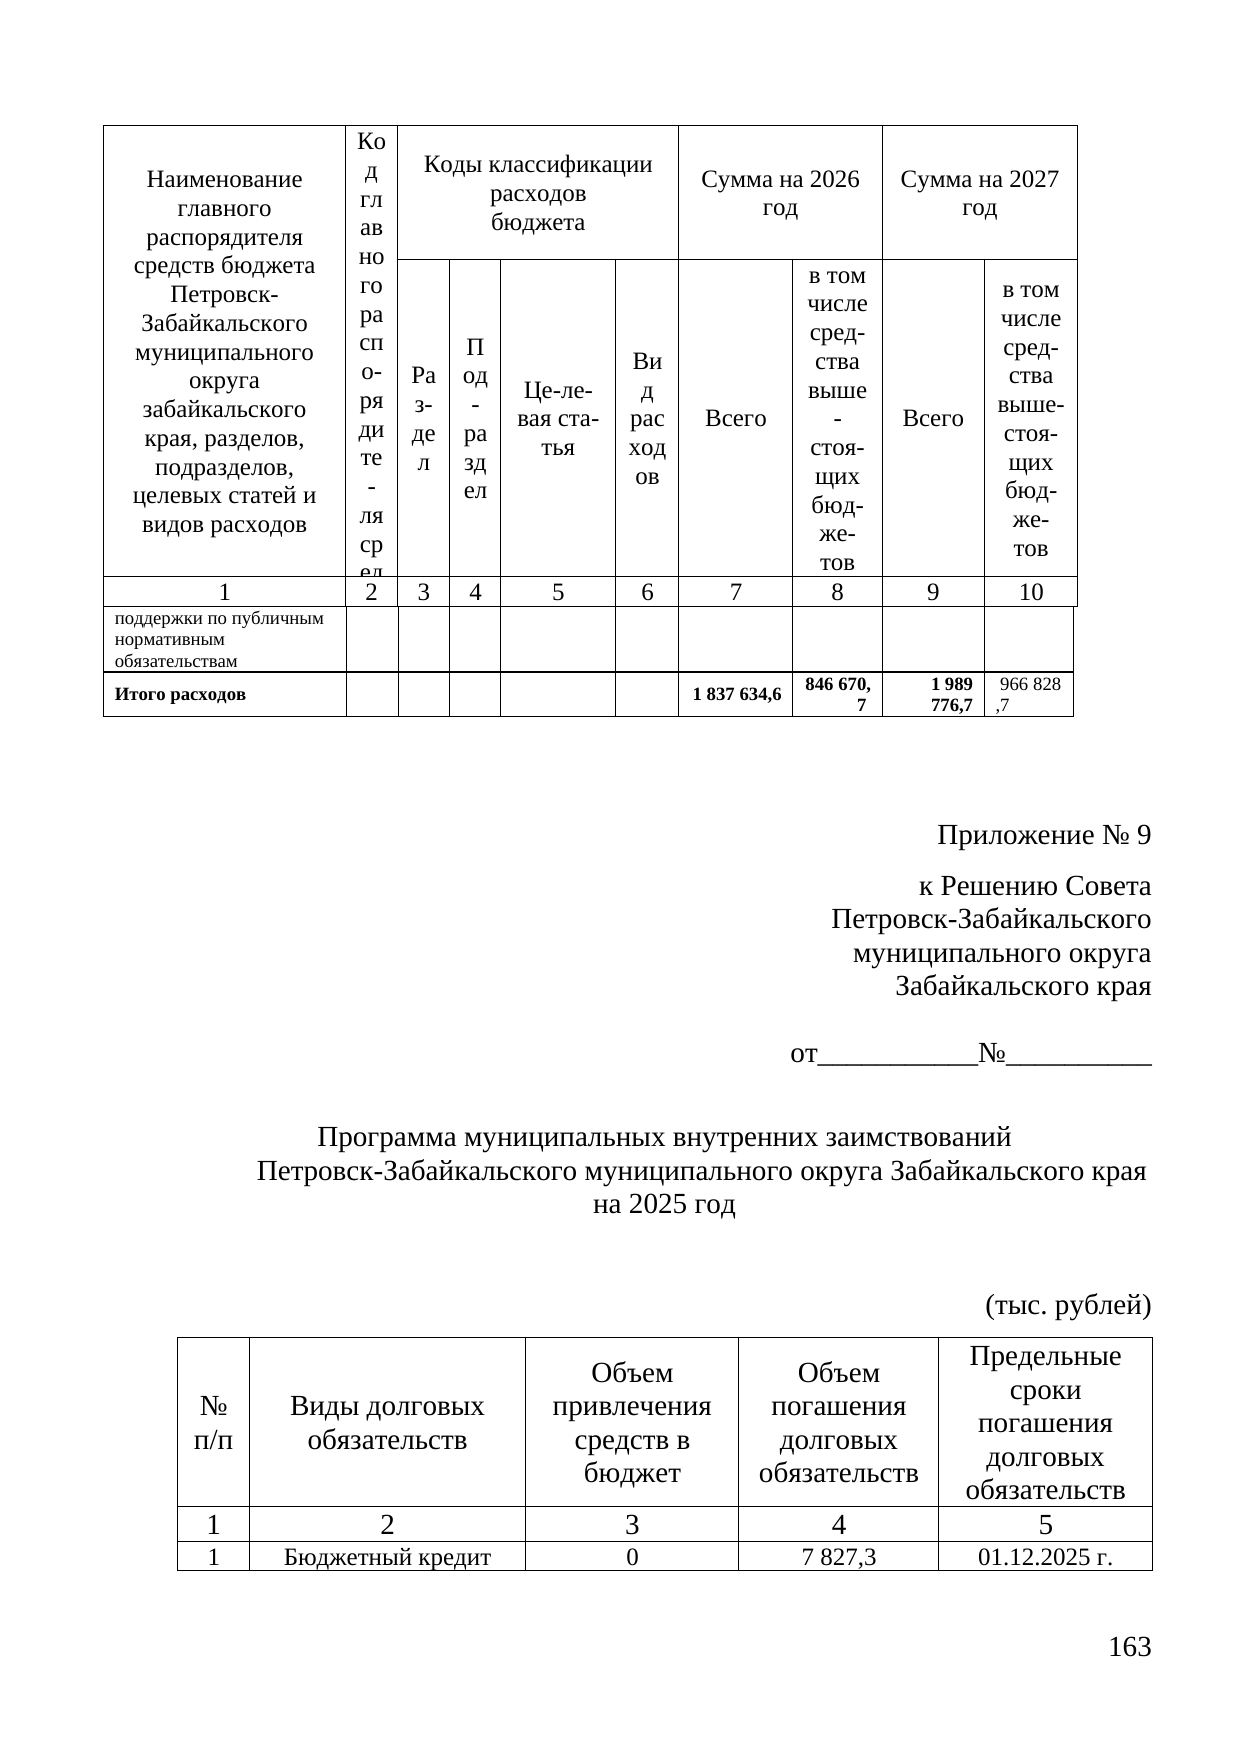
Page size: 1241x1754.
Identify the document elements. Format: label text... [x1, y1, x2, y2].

text Петровск-Забайкальского [177, 901, 1152, 935]
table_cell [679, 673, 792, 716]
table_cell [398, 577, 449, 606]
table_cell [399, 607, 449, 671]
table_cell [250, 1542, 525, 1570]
text Программа муниципальных внутренних заимствований [177, 1119, 1152, 1153]
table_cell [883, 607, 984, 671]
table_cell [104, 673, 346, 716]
text на 2025 год [177, 1186, 1152, 1220]
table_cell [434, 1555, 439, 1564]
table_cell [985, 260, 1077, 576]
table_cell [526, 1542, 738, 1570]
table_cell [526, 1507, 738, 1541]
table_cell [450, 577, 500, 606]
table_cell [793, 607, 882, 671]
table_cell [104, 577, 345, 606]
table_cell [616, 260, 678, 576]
text (тыс. рублей) [177, 1287, 1152, 1320]
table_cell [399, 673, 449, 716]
text Приложение № 9 [177, 817, 1152, 851]
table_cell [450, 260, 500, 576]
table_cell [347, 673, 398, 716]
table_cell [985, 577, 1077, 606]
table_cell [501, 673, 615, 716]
text муниципального округа [177, 935, 1152, 968]
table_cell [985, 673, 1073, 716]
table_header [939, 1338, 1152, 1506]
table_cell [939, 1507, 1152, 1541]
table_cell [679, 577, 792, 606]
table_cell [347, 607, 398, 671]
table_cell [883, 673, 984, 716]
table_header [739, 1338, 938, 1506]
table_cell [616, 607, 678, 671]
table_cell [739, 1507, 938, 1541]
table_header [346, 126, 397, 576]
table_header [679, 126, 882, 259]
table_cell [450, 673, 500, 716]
text от___________№__________ [177, 1035, 1152, 1069]
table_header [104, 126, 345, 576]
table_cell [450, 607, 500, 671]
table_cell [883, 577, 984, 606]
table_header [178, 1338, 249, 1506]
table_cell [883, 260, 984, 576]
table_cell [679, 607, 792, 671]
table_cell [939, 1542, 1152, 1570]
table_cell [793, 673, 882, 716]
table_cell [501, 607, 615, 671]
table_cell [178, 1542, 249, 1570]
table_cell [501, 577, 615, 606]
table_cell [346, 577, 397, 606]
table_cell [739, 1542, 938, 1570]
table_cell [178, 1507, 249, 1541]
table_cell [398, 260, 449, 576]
text Забайкальского края [177, 968, 1152, 1002]
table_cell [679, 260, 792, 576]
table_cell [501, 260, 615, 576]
text Петровск-Забайкальского муниципального округа Забайкальского края [177, 1153, 1152, 1186]
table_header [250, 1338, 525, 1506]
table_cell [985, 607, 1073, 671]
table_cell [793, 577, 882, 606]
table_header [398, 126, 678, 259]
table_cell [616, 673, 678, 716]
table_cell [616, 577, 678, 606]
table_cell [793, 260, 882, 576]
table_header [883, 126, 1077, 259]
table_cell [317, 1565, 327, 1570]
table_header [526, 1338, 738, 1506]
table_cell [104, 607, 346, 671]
text к Решению Совета [177, 868, 1152, 901]
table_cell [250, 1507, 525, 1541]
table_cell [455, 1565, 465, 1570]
